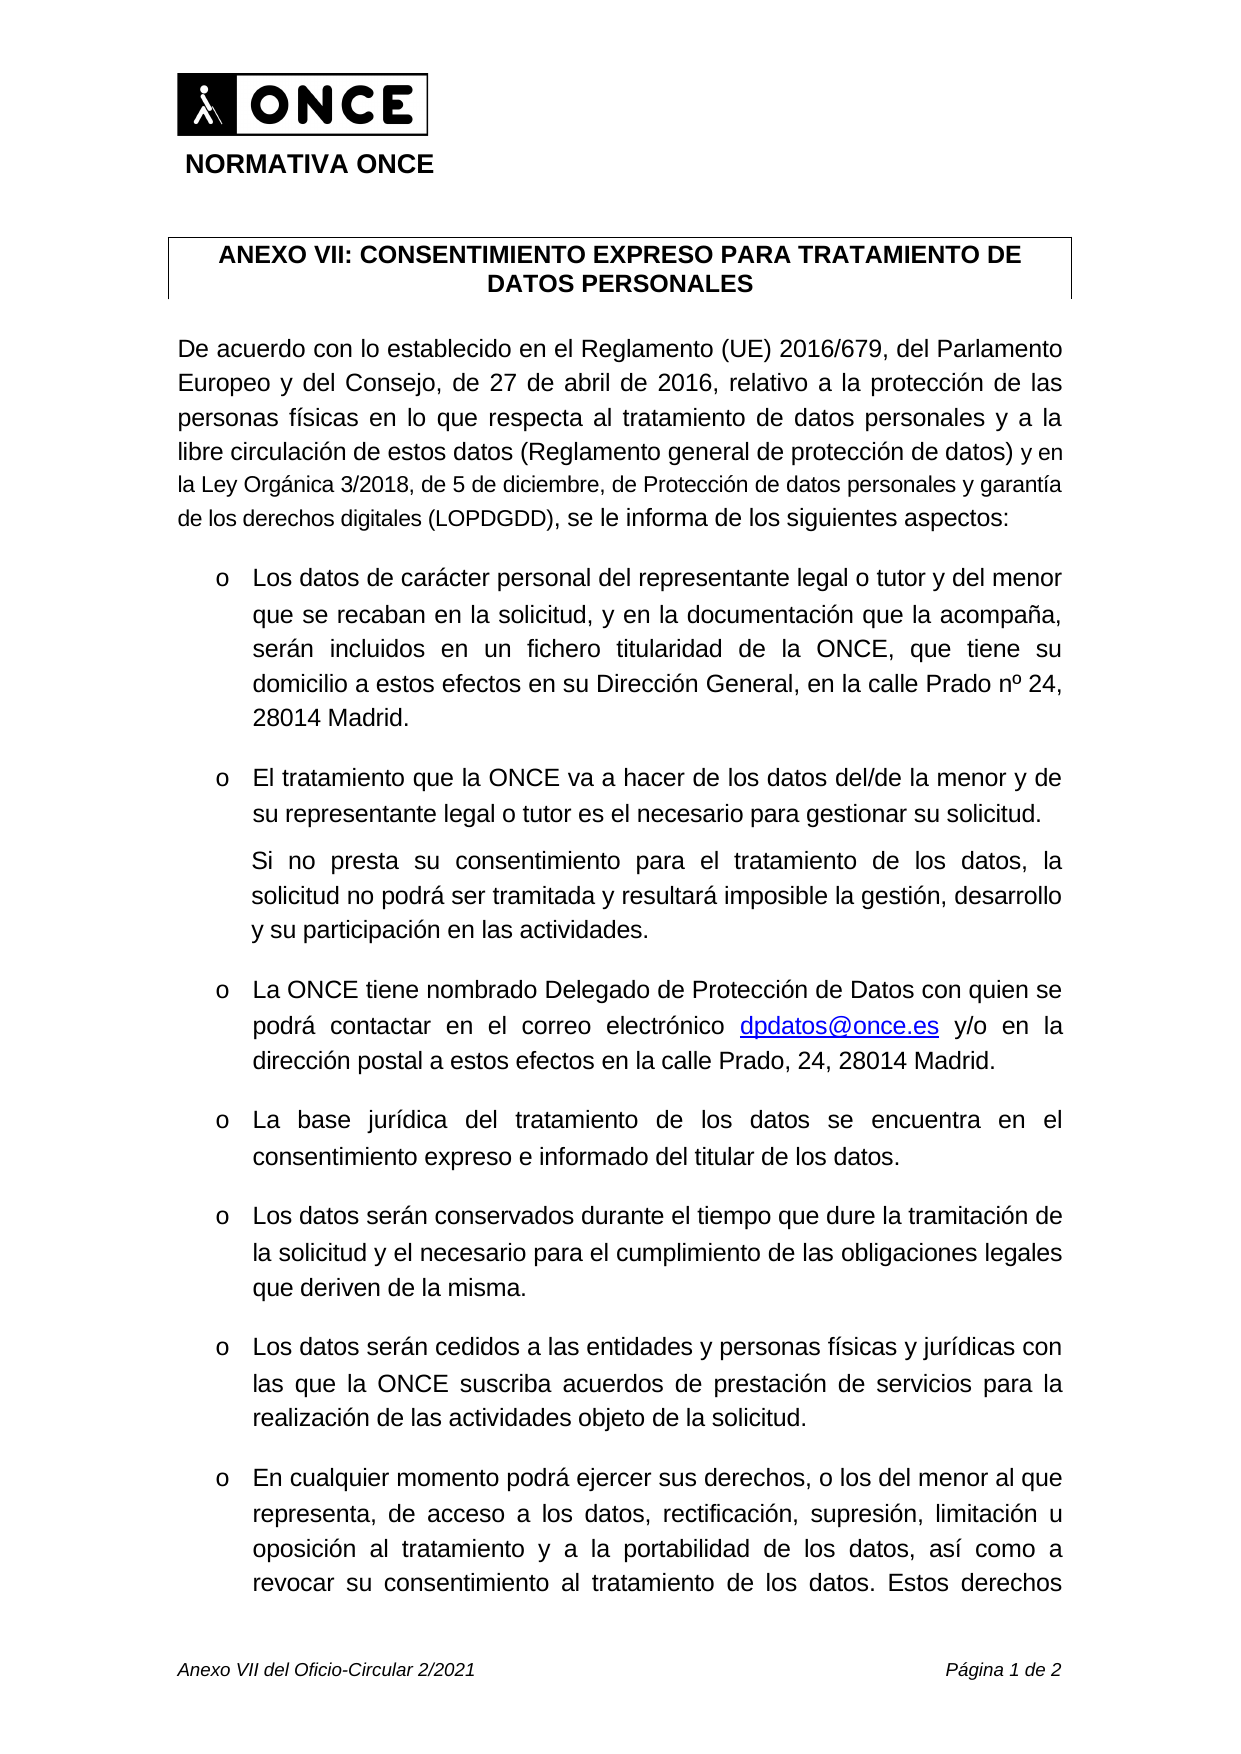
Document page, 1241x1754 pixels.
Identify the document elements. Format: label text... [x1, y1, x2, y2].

list La ONCE tiene nombrado Delegado de Protección de Datos con quien se podrá contactar en el correo electrónico dpdatos@once.es y/o en la dirección postal a estos efectos en la calle Prado, 24, 28014 Madrid. [215, 974, 1063, 1074]
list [215, 1463, 1063, 1597]
subtitle ANEXO VII: CONSENTIMIENTO EXPRESO PARA TRATAMIENTO DE DATOS PERSONALES [169, 238, 1071, 299]
picture [177, 73, 429, 136]
list Los datos serán cedidos a las entidades y personas físicas y jurídicas con las que la ONCE suscriba acuerdos de prestación de servicios para la realización de las actividades objeto de la solicitud. [215, 1332, 1063, 1432]
list El tratamiento que la ONCE va a hacer de los datos del/de la menor y de su representante legal o tutor es el necesario para gestionar su solicitud. [215, 762, 1063, 828]
list Los datos de carácter personal del representante legal o tutor y del menor que se recaban en la solicitud, y en la documentación que la acompaña, serán incluidos en un fichero titularidad de la ONCE, que tiene su domicilio a estos efectos en su Dirección General, en la calle Prado nº 24, 28014 Madrid. [215, 563, 1063, 732]
list Los datos serán conservados durante el tiempo que dure la tramitación de la solicitud y el necesario para el cumplimiento de las obligaciones legales que deriven de la misma. [215, 1201, 1063, 1301]
list La base jurídica del tratamiento de los datos se encuentra en el consentimiento expreso e informado del titular de los datos. [215, 1105, 1063, 1171]
text De acuerdo con lo establecido en el Reglamento (UE) 2016/679, del Parlamento Europeo y del Consejo, de 27 de abril de 2016, relativo a la protección de las personas físicas en lo que respecta al tratamiento de datos personales y a la libre circulación de estos datos (Reglamento general de protección de datos) y en la Ley Orgánica 3/2018, de 5 de diciembre, de Protección de datos personales y garantía de los derechos digitales (LOPDGDD), se le informa de los siguientes aspectos: [177, 334, 1063, 532]
text Si no presta su consentimiento para el tratamiento de los datos, la solicitud no podrá ser tramitada y resultará imposible la gestión, desarrollo y su participación en las actividades. [251, 846, 1063, 944]
